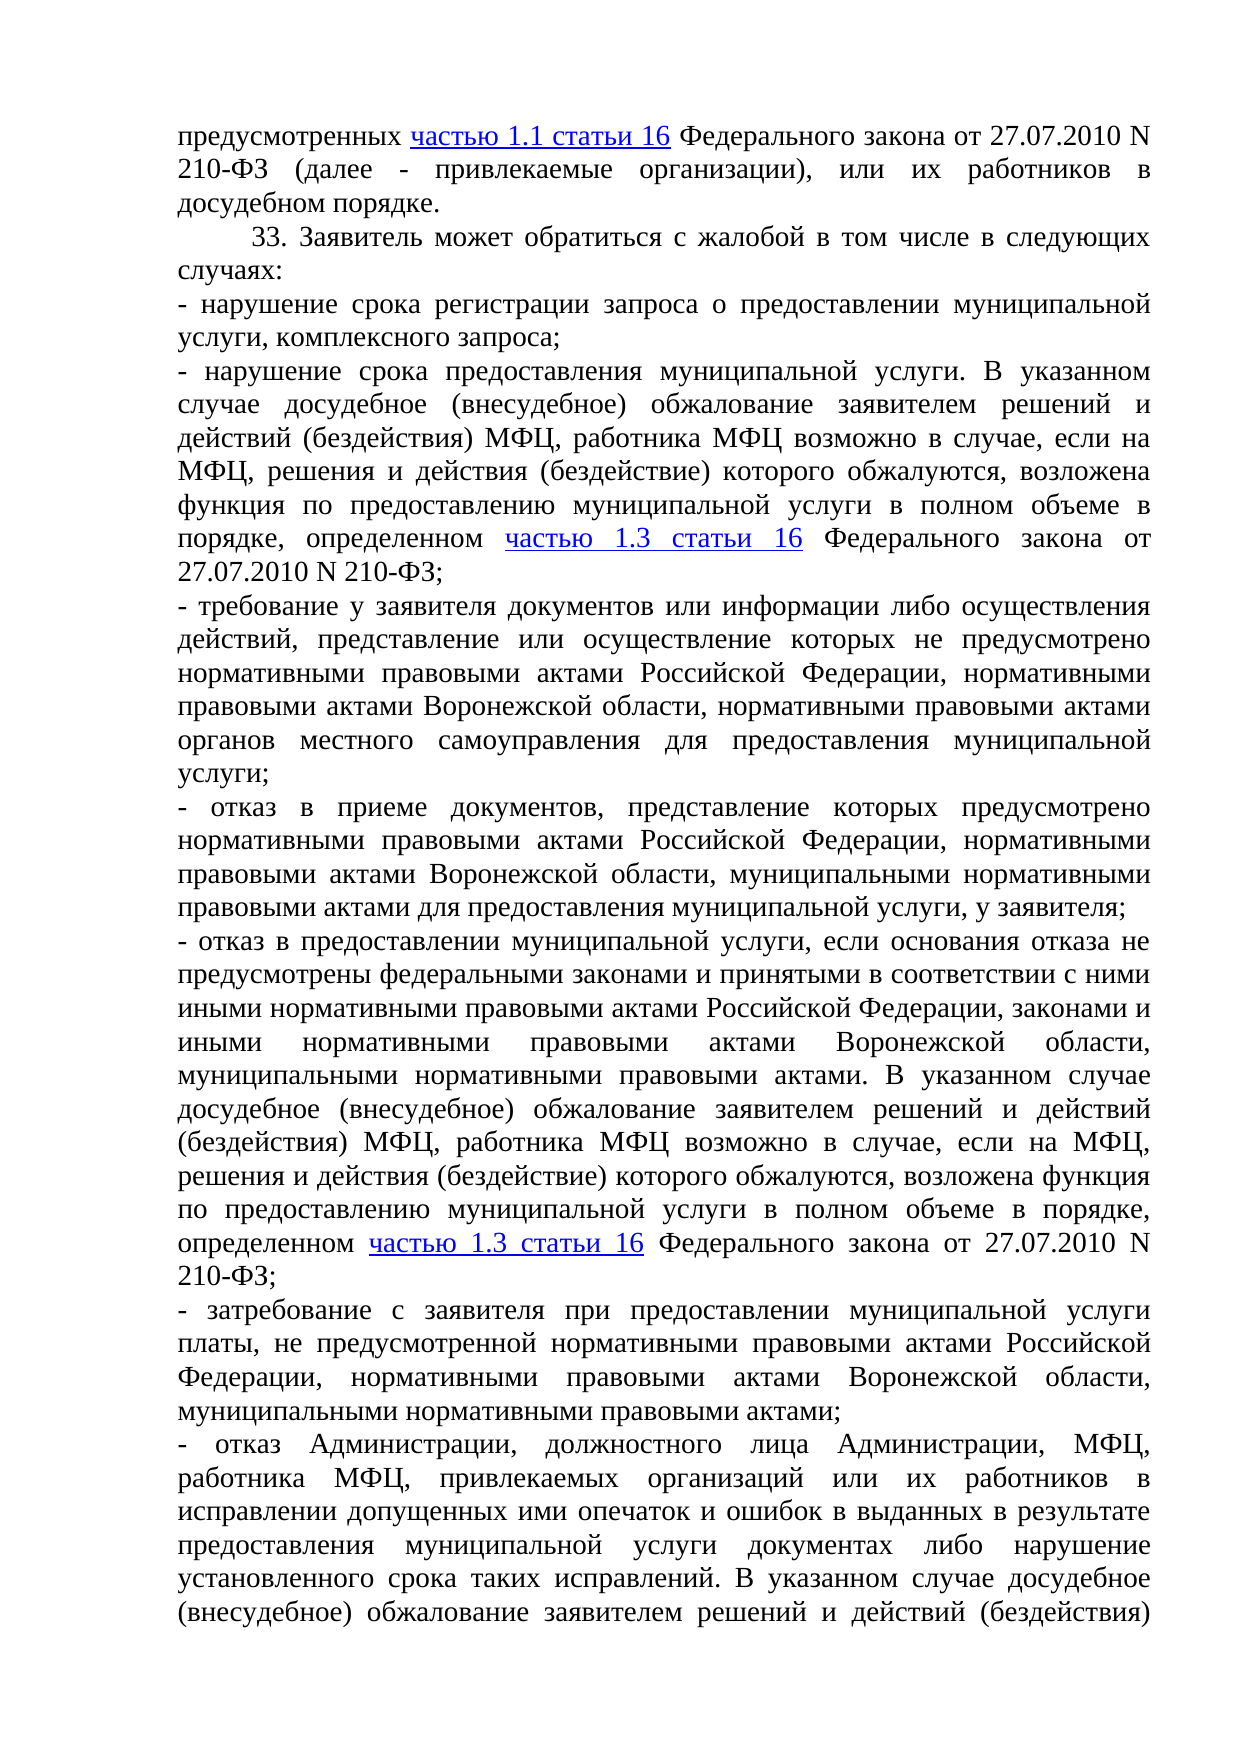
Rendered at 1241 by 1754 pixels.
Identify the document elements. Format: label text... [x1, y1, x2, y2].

text - отказ в предоставлении муниципальной услуги, если основания отказа не предусмотрены федеральными законами и принятыми в соответствии с ними иными нормативными правовыми актами Российской Федерации, законами и иными нормативными правовыми актами Воронежской области, муниципальными нормативными правовыми актами. В указанном случае досудебное (внесудебное) обжалование заявителем решений и действий (бездействия) МФЦ, работника МФЦ возможно в случае, если на МФЦ, решения и действия (бездействие) которого обжалуются, возложена функция по предоставлению муниципальной услуги в полном объеме в порядке, определенном частью 1.3 статьи 16 Федерального закона от 27.07.2010 N 210-ФЗ; [177, 923, 1152, 1292]
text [177, 118, 1152, 219]
text - отказ в приеме документов, представление которых предусмотрено нормативными правовыми актами Российской Федерации, нормативными правовыми актами Воронежской области, муниципальными нормативными правовыми актами для предоставления муниципальной услуги, у заявителя; [177, 789, 1152, 923]
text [177, 1426, 1152, 1627]
text - нарушение срока предоставления муниципальной услуги. В указанном случае досудебное (внесудебное) обжалование заявителем решений и действий (бездействия) МФЦ, работника МФЦ возможно в случае, если на МФЦ, решения и действия (бездействие) которого обжалуются, возложена функция по предоставлению муниципальной услуги в полном объеме в порядке, определенном частью 1.3 статьи 16 Федерального закона от 27.07.2010 N 210-ФЗ; [177, 353, 1152, 588]
text 33. Заявитель может обратиться с жалобой в том числе в следующих случаях: [177, 219, 1152, 286]
text - затребование с заявителя при предоставлении муниципальной услуги платы, не предусмотренной нормативными правовыми актами Российской Федерации, нормативными правовыми актами Воронежской области, муниципальными нормативными правовыми актами; [177, 1292, 1152, 1426]
text - нарушение срока регистрации запроса о предоставлении муниципальной услуги, комплексного запроса; [177, 286, 1152, 353]
text - требование у заявителя документов или информации либо осуществления действий, представление или осуществление которых не предусмотрено нормативными правовыми актами Российской Федерации, нормативными правовыми актами Воронежской области, нормативными правовыми актами органов местного самоуправления для предоставления муниципальной услуги; [177, 588, 1152, 789]
